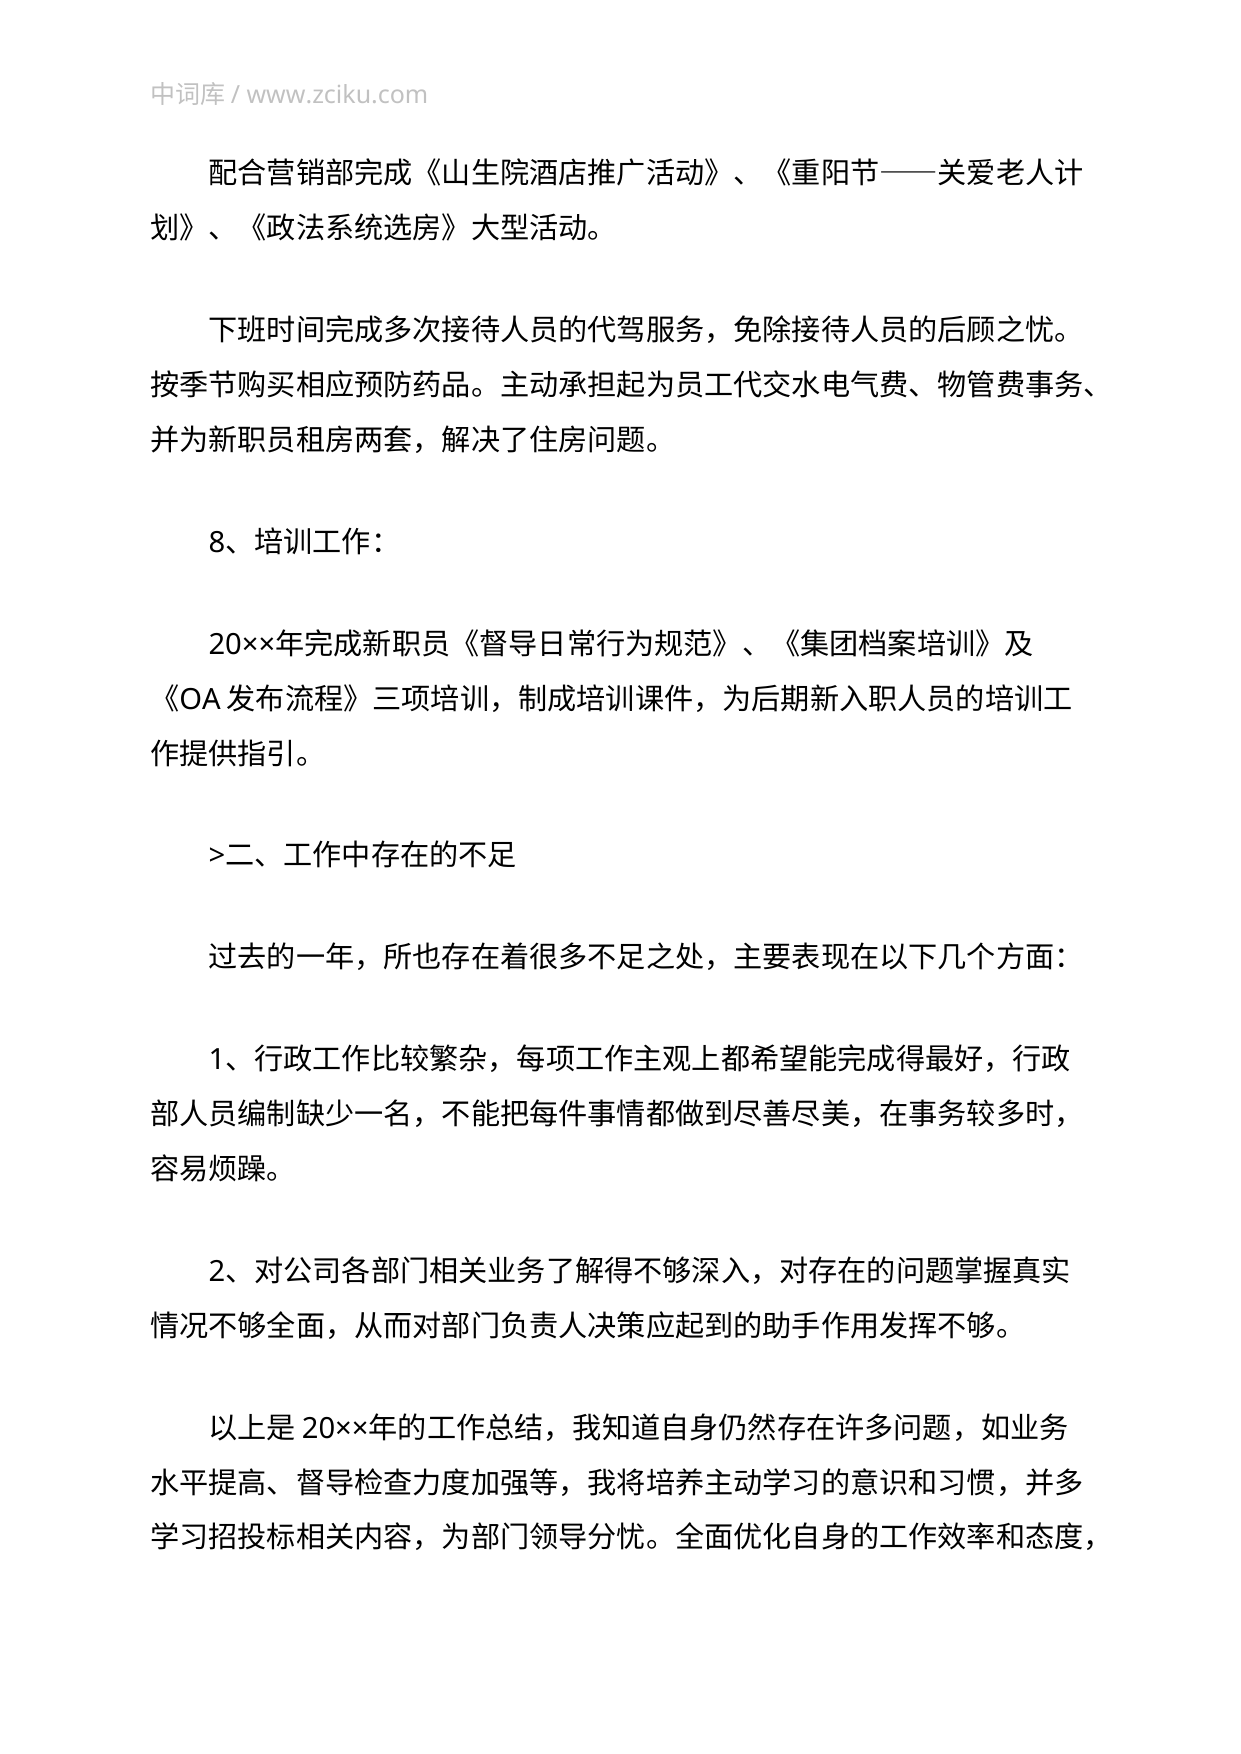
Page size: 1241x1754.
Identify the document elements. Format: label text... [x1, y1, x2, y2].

text >二、工作中存在的不足 [150, 832, 1090, 874]
text 下班时间完成多次接待人员的代驾服务，免除接待人员的后顾之忧。按季节购买相应预防药品。主动承担起为员工代交水电气费、物管费事务、并为新职员租房两套，解决了住房问题。 [150, 307, 1090, 459]
text 配合营销部完成《山生院酒店推广活动》、《重阳节——关爱老人计划》、《政法系统选房》大型活动。 [150, 150, 1090, 247]
text 20××年完成新职员《督导日常行为规范》、《集团档案培训》及《OA发布流程》三项培训，制成培训课件，为后期新入职人员的培训工作提供指引。 [150, 620, 1090, 772]
text 8、培训工作： [150, 518, 1090, 561]
text 过去的一年，所也存在着很多不足之处，主要表现在以下几个方面： [150, 934, 1090, 976]
text 1、行政工作比较繁杂，每项工作主观上都希望能完成得最好，行政部人员编制缺少一名，不能把每件事情都做到尽善尽美，在事务较多时，容易烦躁。 [150, 1036, 1090, 1188]
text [150, 1404, 1090, 1556]
text 2、对公司各部门相关业务了解得不够深入，对存在的问题掌握真实情况不够全面，从而对部门负责人决策应起到的助手作用发挥不够。 [150, 1247, 1090, 1345]
